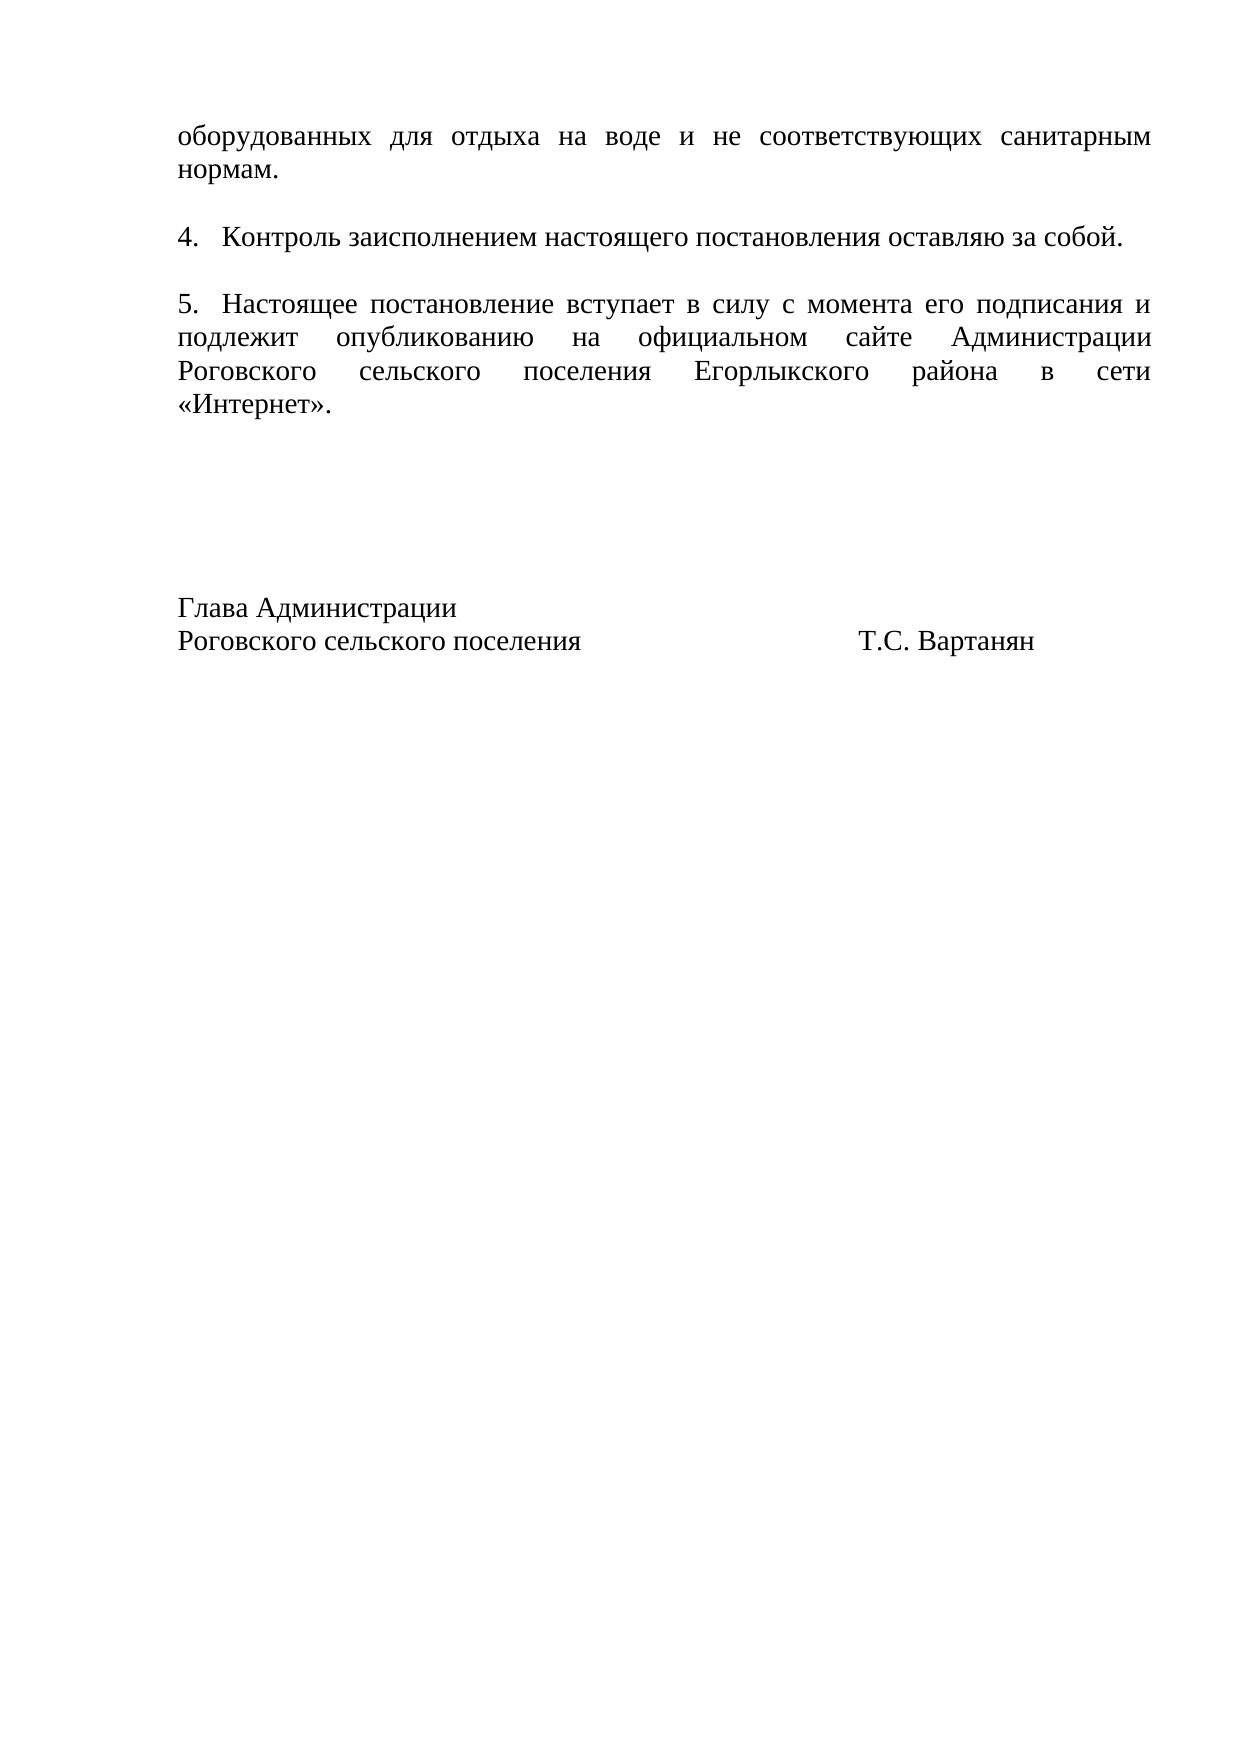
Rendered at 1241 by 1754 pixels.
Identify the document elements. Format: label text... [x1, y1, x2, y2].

text Роговского сельского поселения Т.С. Вартанян [177, 623, 1152, 657]
text Глава Администрации [177, 590, 1152, 623]
list Контроль заисполнением настоящего постановления оставляю за собой. [177, 219, 1152, 252]
list Настоящее постановление вступает в силу с момента его подписания и подлежит опубликованию на официальном сайте Администрации Роговского сельского поселения Егорлыкского района в сети «Интернет». [177, 286, 1152, 420]
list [177, 118, 1152, 185]
